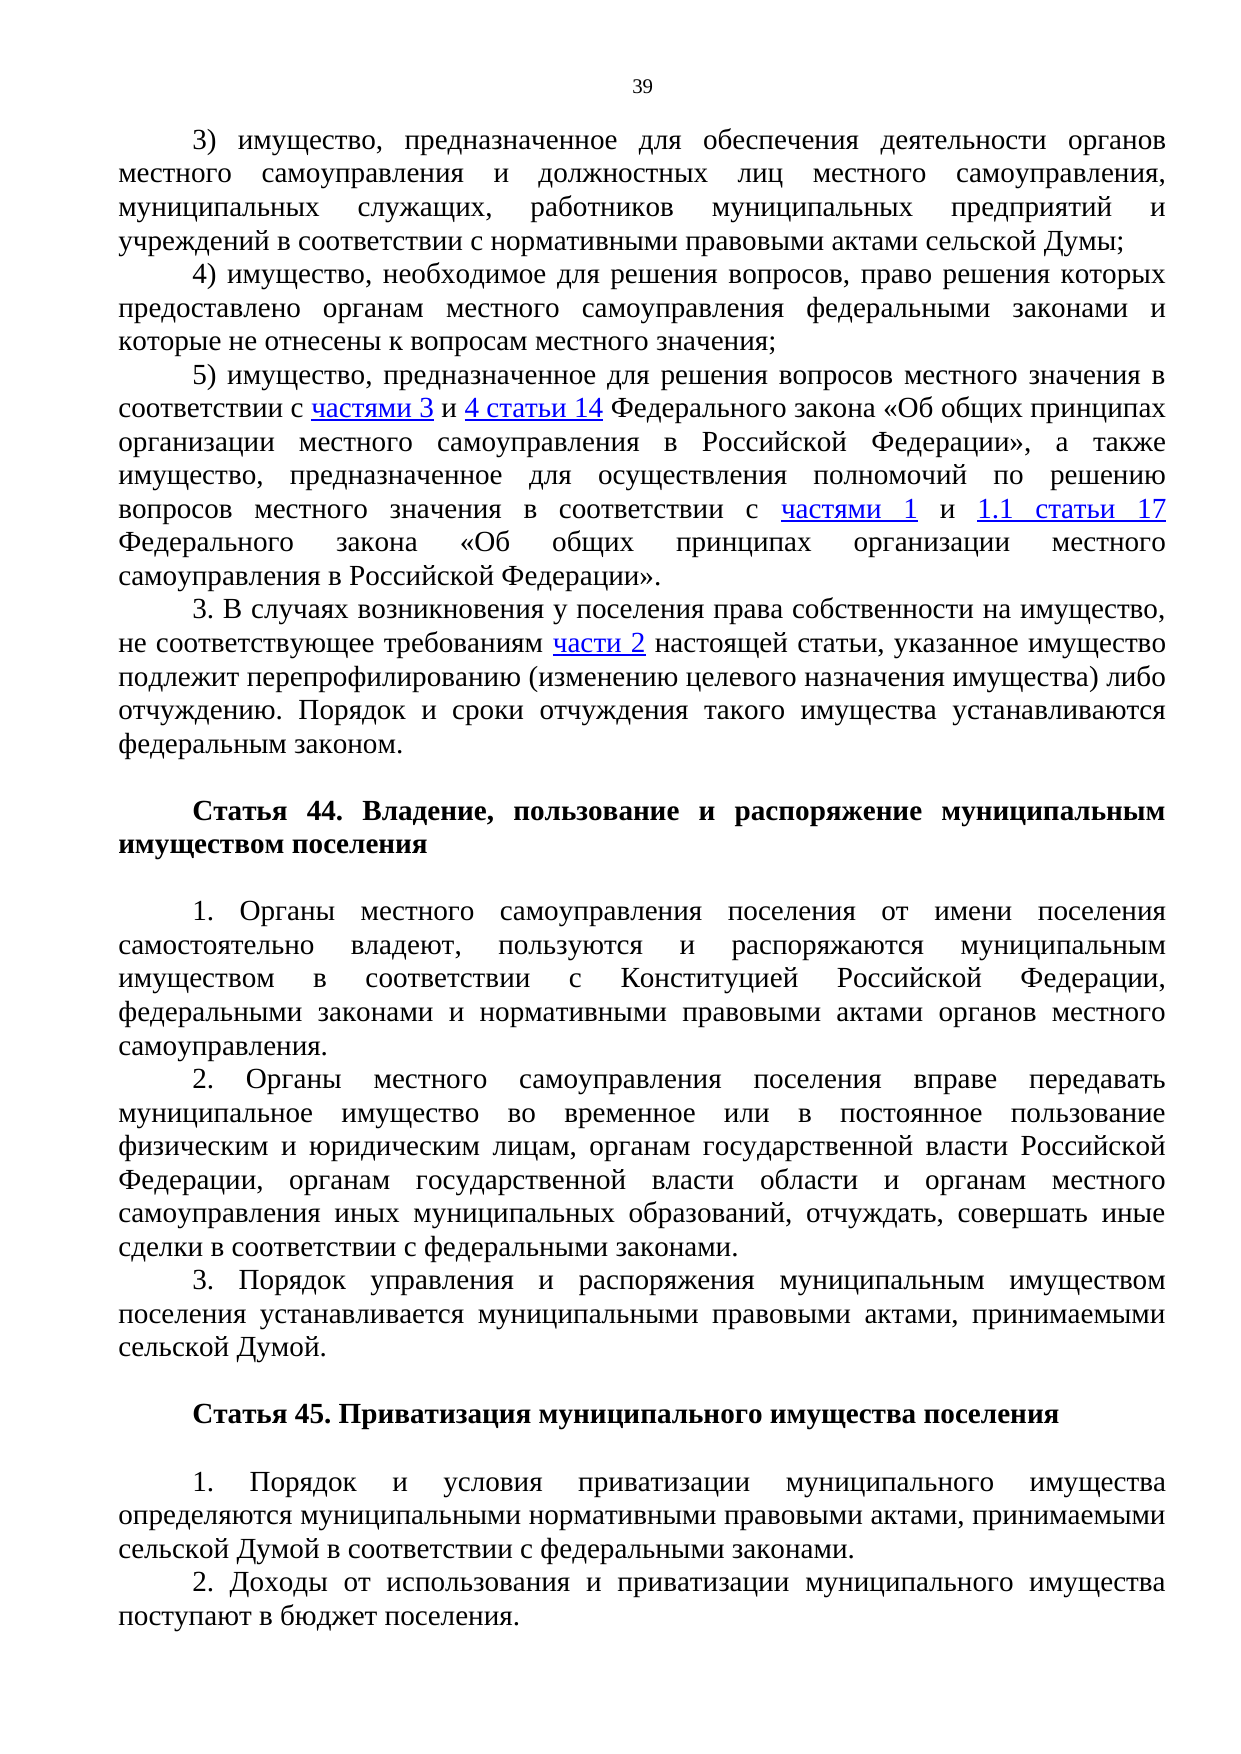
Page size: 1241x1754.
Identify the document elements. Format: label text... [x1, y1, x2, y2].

text Статья 44. Владение, пользование и распоряжение муниципальным имуществом поселения [118, 793, 1167, 860]
text 4) имущество, необходимое для решения вопросов, право решения которых предоставлено органам местного самоуправления федеральными законами и которые не отнесены к вопросам местного значения; [118, 256, 1167, 357]
text Статья 45. Приватизация муниципального имущества поселения [118, 1397, 1167, 1430]
text 1. Порядок и условия приватизации муниципального имущества определяются муниципальными нормативными правовыми актами, принимаемыми сельской Думой в соответствии с федеральными законами. [118, 1464, 1167, 1564]
text 2. Доходы от использования и приватизации муниципального имущества поступают в бюджет поселения. [118, 1564, 1167, 1631]
text 3. Порядок управления и распоряжения муниципальным имуществом поселения устанавливается муниципальными правовыми актами, принимаемыми сельской Думой. [118, 1262, 1167, 1363]
text 5) имущество, предназначенное для решения вопросов местного значения в соответствии с частями 3 и 4 статьи 14 Федерального закона «Об общих принципах организации местного самоуправления в Российской Федерации», а также имущество, предназначенное для осуществления полномочий по решению вопросов местного значения в соответствии с частями 1 и 1.1 статьи 17 Федерального закона «Об общих принципах организации местного самоуправления в Российской Федерации». [118, 357, 1167, 592]
text 2. Органы местного самоуправления поселения вправе передавать муниципальное имущество во временное или в постоянное пользование физическим и юридическим лицам, органам государственной власти Российской Федерации, органам государственной власти области и органам местного самоуправления иных муниципальных образований, отчуждать, совершать иные сделки в соответствии с федеральными законами. [118, 1061, 1167, 1262]
text 3) имущество, предназначенное для обеспечения деятельности органов местного самоуправления и должностных лиц местного самоуправления, муниципальных служащих, работников муниципальных предприятий и учреждений в соответствии с нормативными правовыми актами сельской Думы; [118, 122, 1167, 256]
text 1. Органы местного самоуправления поселения от имени поселения самостоятельно владеют, пользуются и распоряжаются муниципальным имуществом в соответствии с Конституцией Российской Федерации, федеральными законами и нормативными правовыми актами органов местного самоуправления. [118, 893, 1167, 1061]
text 3. В случаях возникновения у поселения права собственности на имущество, не соответствующее требованиям части 2 настоящей статьи, указанное имущество подлежит перепрофилированию (изменению целевого назначения имущества) либо отчуждению. Порядок и сроки отчуждения такого имущества устанавливаются федеральным законом. [118, 592, 1167, 759]
